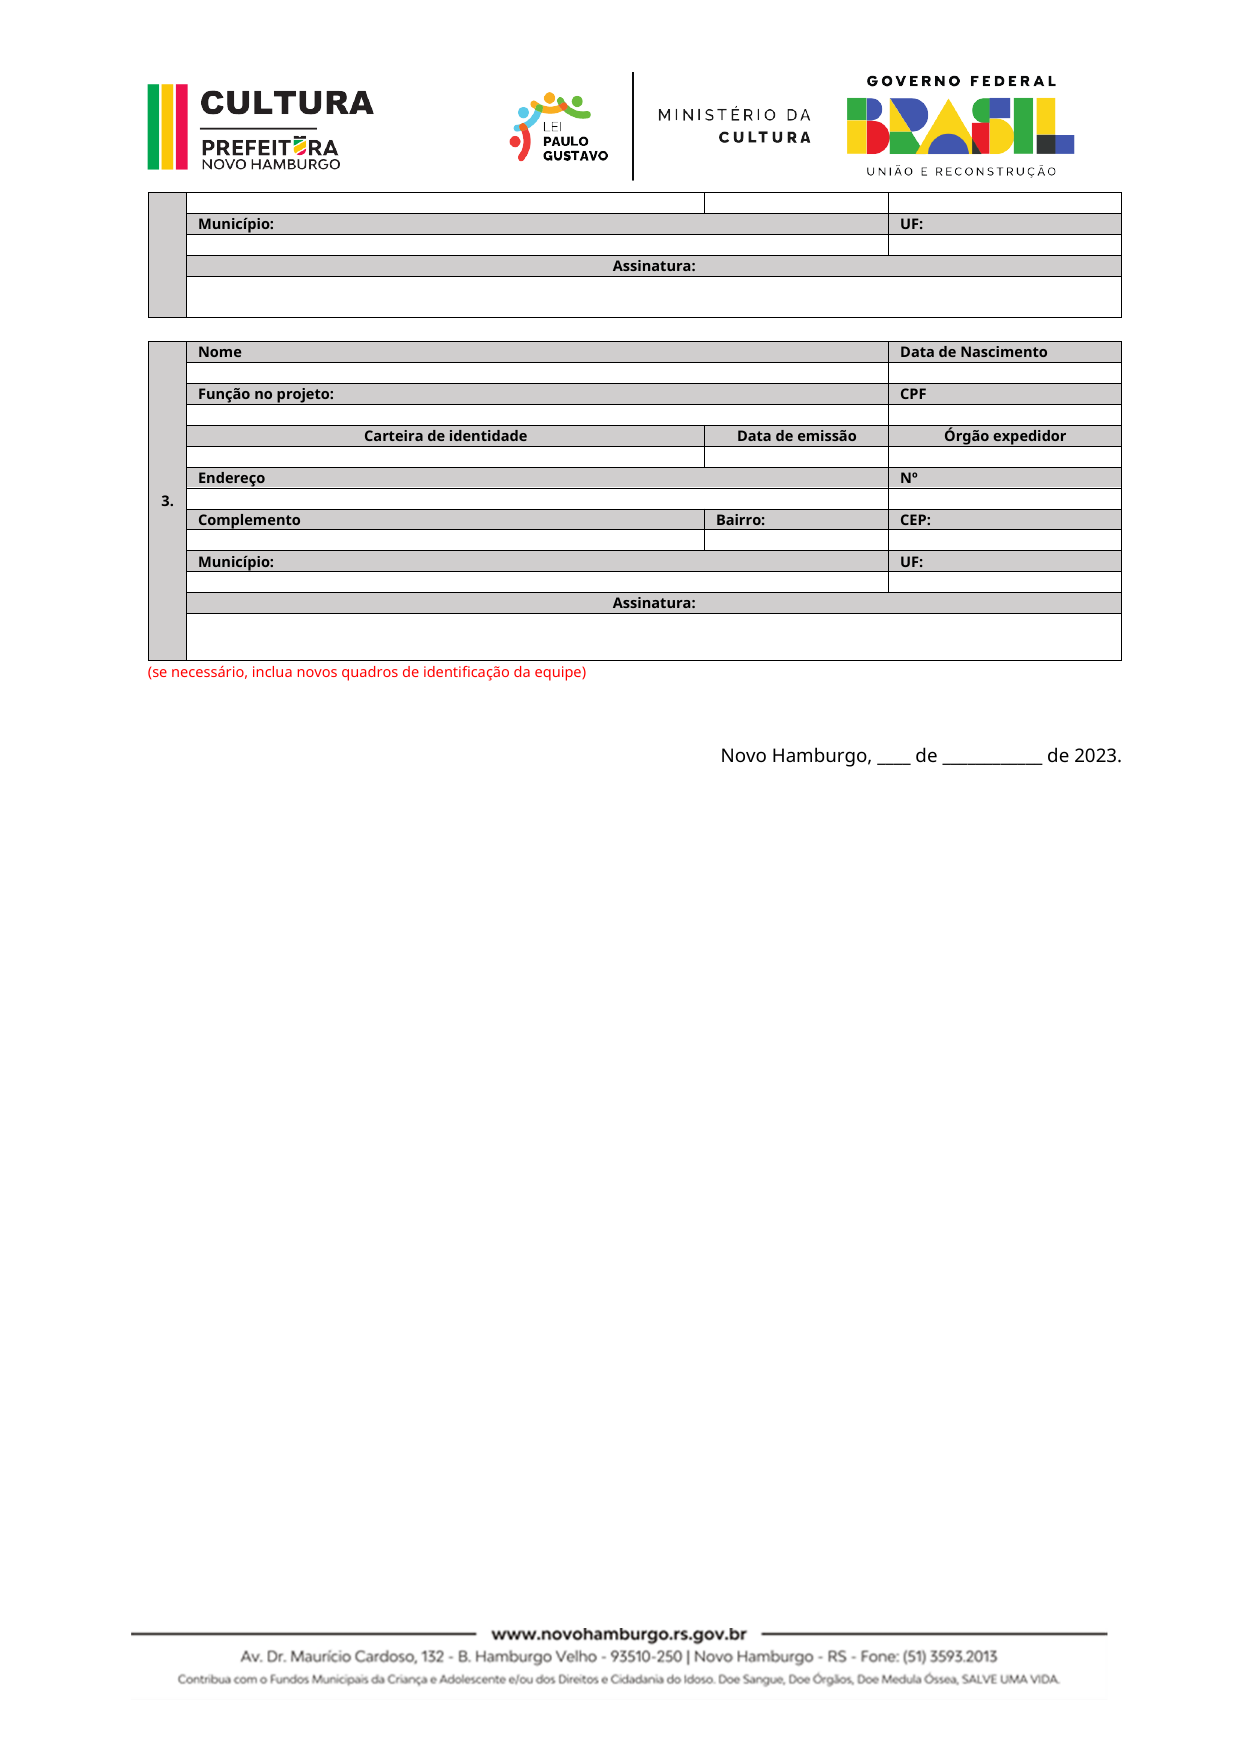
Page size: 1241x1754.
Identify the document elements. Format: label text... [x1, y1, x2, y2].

table_cell [889, 405, 1121, 425]
table_cell [187, 614, 1121, 660]
table_cell [705, 530, 888, 550]
table_cell [187, 572, 888, 592]
table_cell [187, 193, 704, 213]
table_cell [889, 193, 1121, 213]
table_cell Complemento [187, 510, 704, 529]
table_header 3. [149, 342, 186, 660]
table_cell Município: [187, 551, 888, 571]
picture [147, 72, 1075, 181]
table_cell [187, 363, 888, 383]
picture [131, 1628, 1108, 1701]
table_cell [705, 447, 888, 467]
table_cell [889, 489, 1121, 508]
table_cell [705, 193, 888, 213]
table_cell [187, 447, 704, 467]
table_cell Carteira de identidade [187, 426, 704, 446]
table_cell UF: [889, 214, 1121, 234]
table_cell [889, 530, 1121, 550]
table_cell [889, 235, 1121, 255]
table_cell [187, 235, 888, 255]
table_cell [187, 530, 704, 550]
table_header Nome [187, 342, 888, 362]
table_cell Órgão expedidor [889, 426, 1121, 446]
text (se necessário, inclua novos quadros de identificação da equipe) [296, 661, 1122, 681]
table_cell [187, 277, 1121, 317]
table_cell [187, 489, 888, 508]
table_header Data de Nascimento [889, 342, 1121, 362]
table_cell Endereço [187, 468, 888, 487]
table_cell Assinatura: [187, 593, 1121, 613]
table_cell Bairro: [705, 510, 888, 529]
table_cell [889, 572, 1121, 592]
table_cell CPF [889, 384, 1121, 404]
text Novo Hamburgo, ____ de ____________ de 2023. [148, 743, 1122, 768]
table_cell Município: [187, 214, 888, 234]
table_cell CEP: [889, 510, 1121, 529]
table_cell Função no projeto: [187, 384, 888, 404]
table_cell [187, 405, 888, 425]
table_cell Nº [889, 468, 1121, 487]
table_cell Data de emissão [705, 426, 888, 446]
table_cell Assinatura: [187, 256, 1121, 276]
table_cell [889, 363, 1121, 383]
table_cell [889, 447, 1121, 467]
table_cell UF: [889, 551, 1121, 571]
